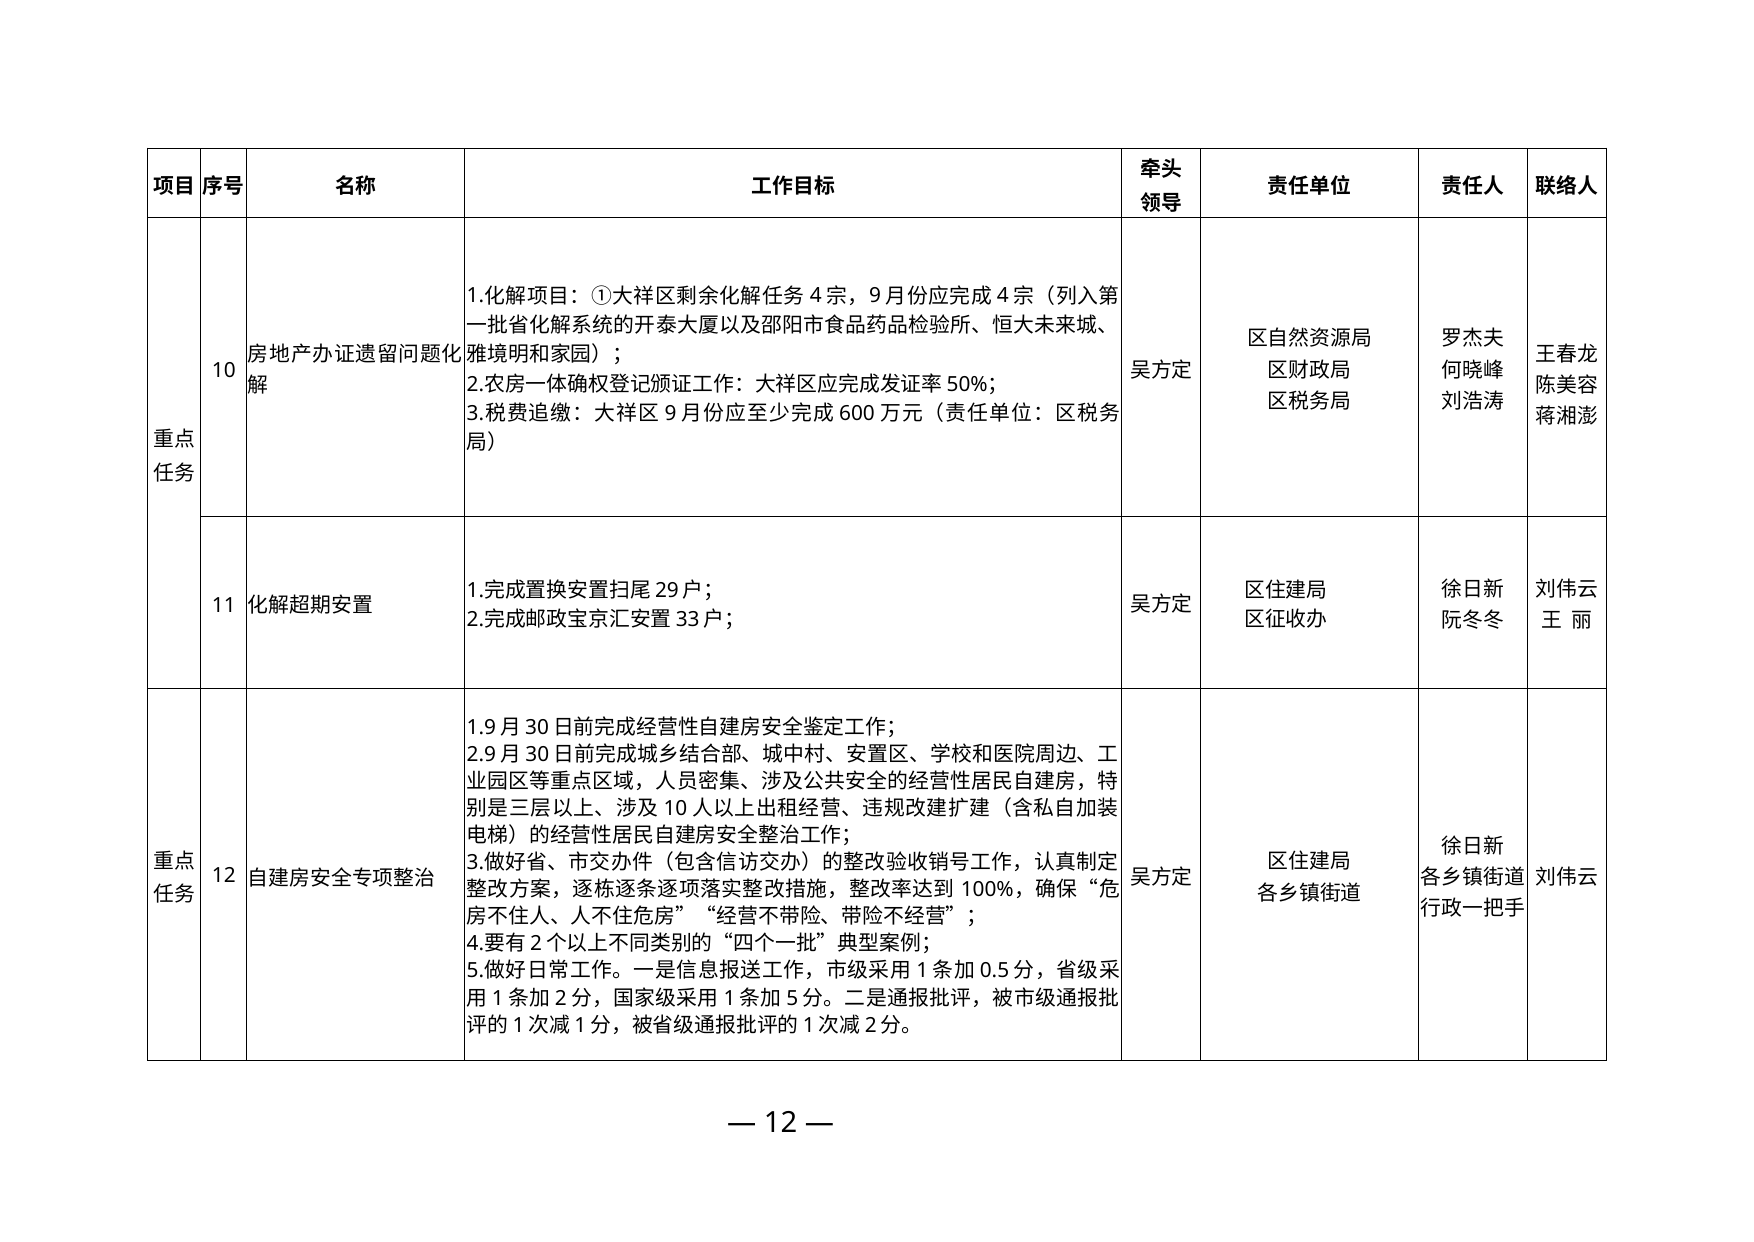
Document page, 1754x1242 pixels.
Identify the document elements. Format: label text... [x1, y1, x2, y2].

table_cell 罗杰夫 何晓峰 刘浩涛 [1419, 218, 1527, 516]
table_cell 吴方定 [1122, 517, 1200, 687]
table_cell 重点任务 [148, 689, 200, 1060]
table_cell 刘伟云 [1528, 689, 1606, 1060]
table_cell 1.化解项目：①大祥区剩余化解任务4宗，9月份应完成4宗（列入第一批省化解系统的开泰大厦以及邵阳市食品药品检验所、恒大未来城、雅境明和家园）； 2.农房一体确权登记颁证工作：大祥区应完成发证率50%； 3.税费追缴：大祥区9月份应至少完成600万元（责任单位：区税务局） [465, 218, 1121, 516]
table_header 联络人 [1528, 149, 1606, 217]
table_header 牵头 领导 [1122, 149, 1200, 217]
table_cell 徐日新 阮冬冬 [1419, 517, 1527, 687]
table_cell 化解超期安置 [247, 517, 464, 687]
table_header 项目 [148, 149, 200, 217]
table_cell 区住建局 区征收办 [1201, 517, 1418, 687]
table_cell 区自然资源局 区财政局 区税务局 [1201, 218, 1418, 516]
table_cell 12 [201, 689, 246, 1060]
table_cell 吴方定 [1122, 689, 1200, 1060]
table_cell 徐日新 各乡镇街道行政一把手 [1419, 689, 1527, 1060]
table_cell 房地产办证遗留问题化解 [247, 218, 464, 516]
table_cell 1.9月30日前完成经营性自建房安全鉴定工作； 2.9月30日前完成城乡结合部、城中村、安置区、学校和医院周边、工业园区等重点区域，人员密集、涉及公共安全的经营性居民自建房，特别是三层以上、涉及10人以上出租经营、违规改建扩建（含私自加装电梯）的经营性居民自建房安全整治工作； 3.做好省、市交办件（包含信访交办）的整改验收销号工作，认真制定整改方案，逐栋逐条逐项落实整改措施，整改率达到100%，确保“危房不住人、人不住危房”“经营不带险、带险不经营”； 4.要有2个以上不同类别的“四个一批”典型案例； 5.做好日常工作。一是信息报送工作，市级采用1条加0.5分，省级采用1条加2分，国家级采用1条加5分。二是通报批评，被市级通报批评的1次减1分，被省级通报批评的1次减2分。 [465, 689, 1121, 1060]
table_header 序号 [201, 149, 246, 217]
table_cell 王春龙陈美容蒋湘澎 [1528, 218, 1606, 516]
table_cell 重点任务 [148, 218, 200, 687]
table_cell 10 [201, 218, 246, 516]
table_cell 11 [201, 517, 246, 687]
table_cell 区住建局 各乡镇街道 [1201, 689, 1418, 1060]
table_header 工作目标 [465, 149, 1121, 217]
table_cell 1.完成置换安置扫尾29户； 2.完成邮政宝京汇安置33户； [465, 517, 1121, 687]
table_header 责任人 [1419, 149, 1527, 217]
table_cell 吴方定 [1122, 218, 1200, 516]
table_header 名称 [247, 149, 464, 217]
table_cell 刘伟云王 丽 [1528, 517, 1606, 687]
table_header 责任单位 [1201, 149, 1418, 217]
table_cell 自建房安全专项整治 [247, 689, 464, 1060]
